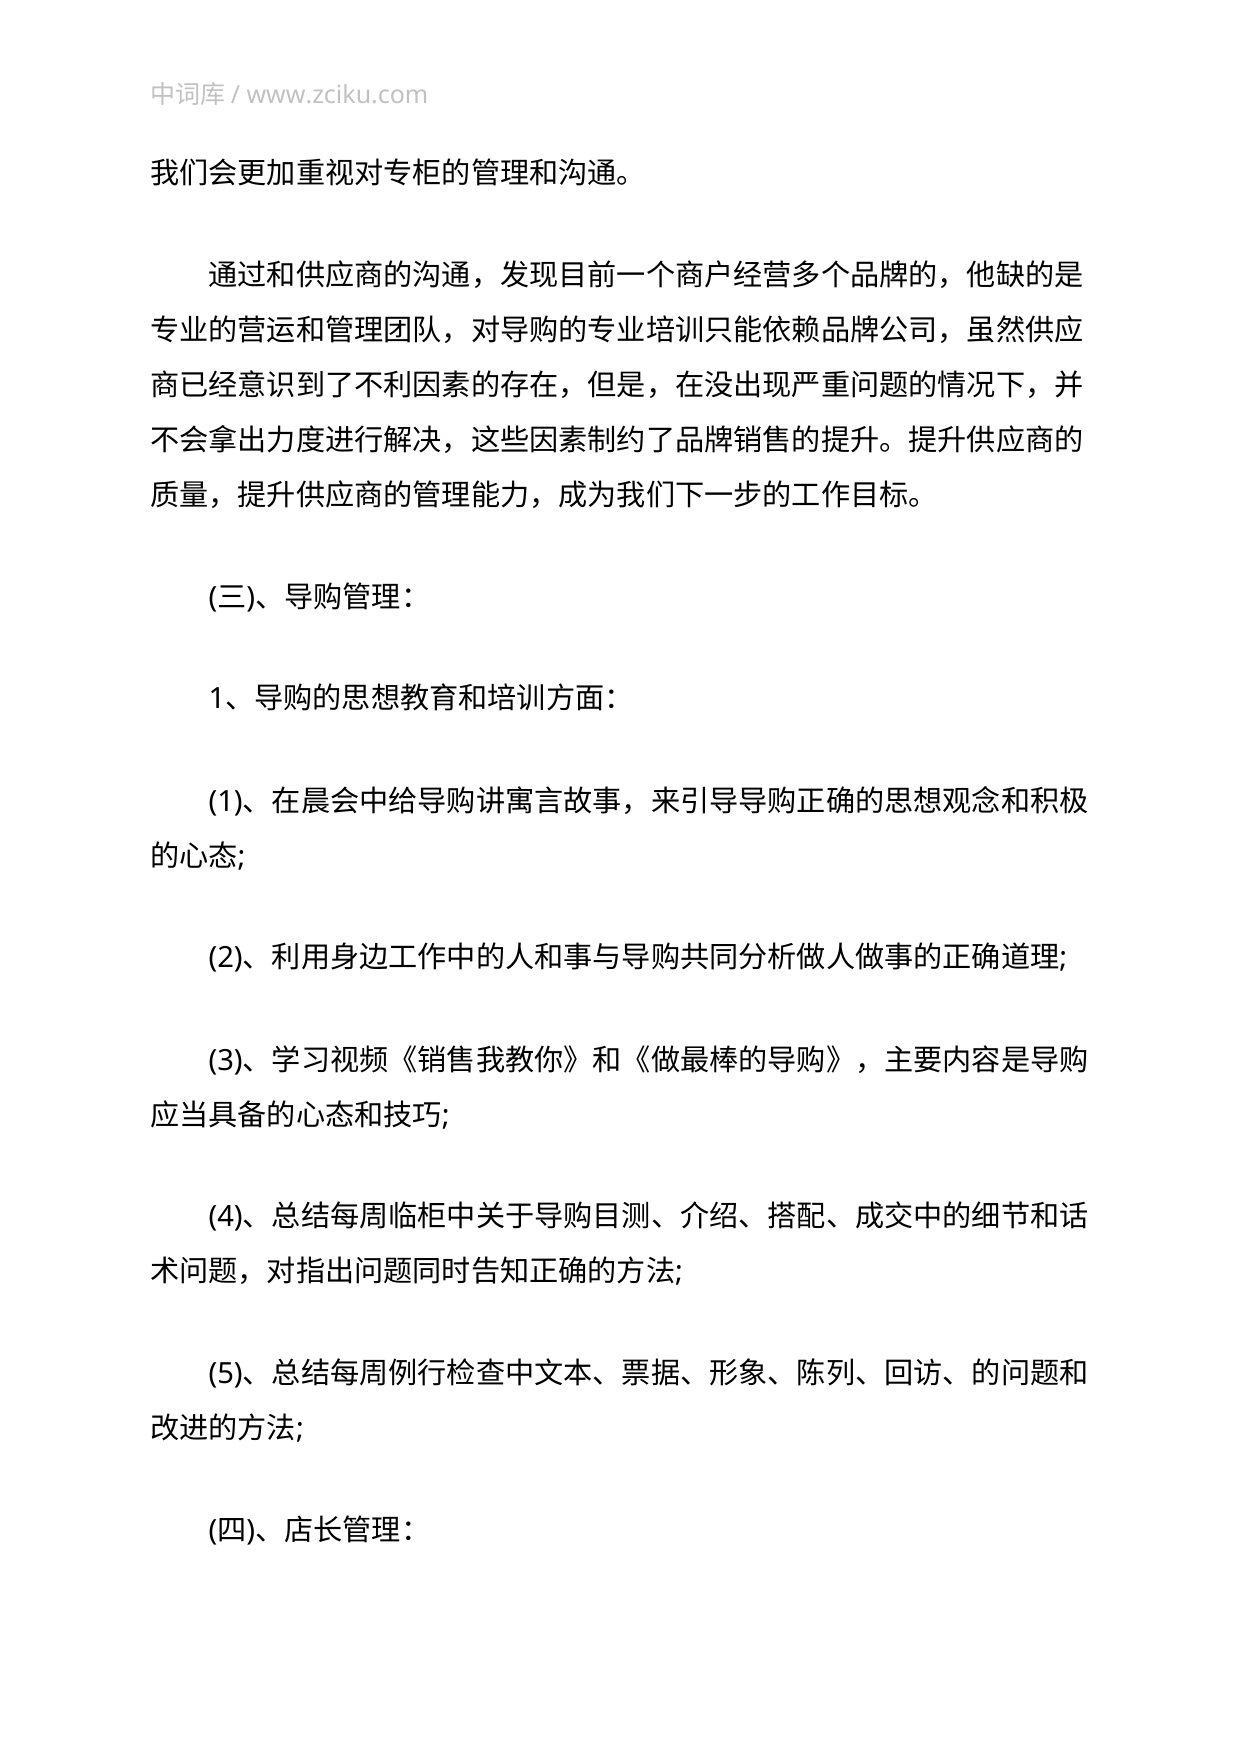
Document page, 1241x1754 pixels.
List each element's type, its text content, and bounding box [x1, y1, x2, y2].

text 1、导购的思想教育和培训方面： [150, 675, 1090, 717]
text (四)、店长管理： [150, 1507, 1090, 1549]
text (三)、导购管理： [150, 573, 1090, 616]
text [150, 150, 1090, 192]
text (2)、利用身边工作中的人和事与导购共同分析做人做事的正确道理; [150, 934, 1090, 976]
text 通过和供应商的沟通，发现目前一个商户经营多个品牌的，他缺的是专业的营运和管理团队，对导购的专业培训只能依赖品牌公司，虽然供应商已经意识到了不利因素的存在，但是，在没出现严重问题的情况下，并不会拿出力度进行解决，这些因素制约了品牌销售的提升。提升供应商的质量，提升供应商的管理能力，成为我们下一步的工作目标。 [150, 252, 1090, 514]
text (3)、学习视频《销售我教你》和《做最棒的导购》，主要内容是导购应当具备的心态和技巧; [150, 1036, 1090, 1133]
text (1)、在晨会中给导购讲寓言故事，来引导导购正确的思想观念和积极的心态; [150, 777, 1090, 874]
text (5)、总结每周例行检查中文本、票据、形象、陈列、回访、的问题和改进的方法; [150, 1350, 1090, 1447]
text (4)、总结每周临柜中关于导购目测、介绍、搭配、成交中的细节和话术问题，对指出问题同时告知正确的方法; [150, 1193, 1090, 1290]
